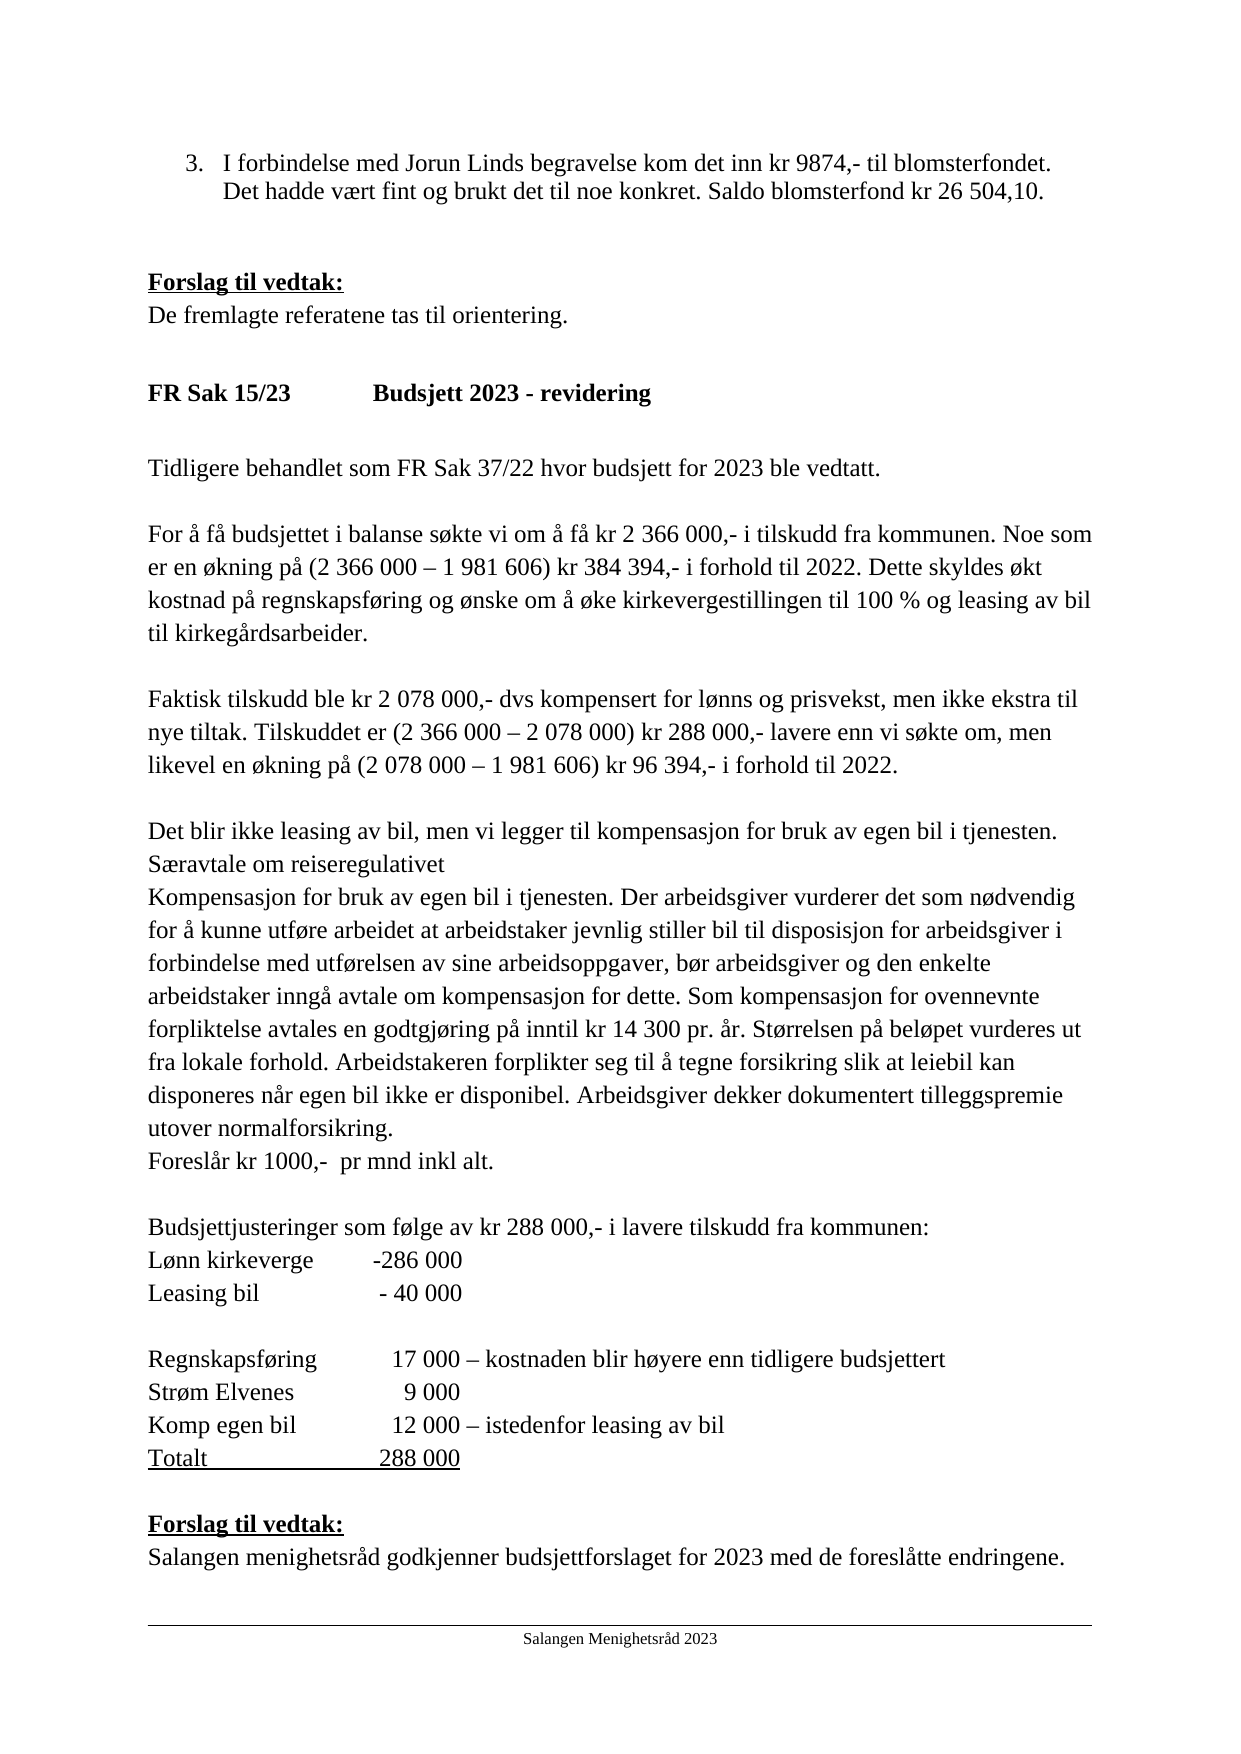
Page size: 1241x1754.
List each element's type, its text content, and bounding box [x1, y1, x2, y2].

text Leasing bil - 40 000 [148, 1278, 1092, 1307]
text Budsjettjusteringer som følge av kr 288 000,- i lavere tilskudd fra kommunen: [148, 1212, 1092, 1241]
text Strøm Elvenes 9 000 [148, 1377, 1092, 1406]
text Kompensasjon for bruk av egen bil i tjenesten. Der arbeidsgiver vurderer det som nødvendig for å kunne utføre arbeidet at arbeidstaker jevnlig stiller bil til disposisjon for arbeidsgiver i forbindelse med utførelsen av sine arbeidsoppgaver, bør arbeidsgiver og den enkelte arbeidstaker inngå avtale om kompensasjon for dette. Som kompensasjon for ovennevnte forpliktelse avtales en godtgjøring på inntil kr 14 300 pr. år. Størrelsen på beløpet vurderes ut fra lokale forhold. Arbeidstakeren forplikter seg til å tegne forsikring slik at leiebil kan disponeres når egen bil ikke er disponibel. Arbeidsgiver dekker dokumentert tilleggspremie utover normalforsikring. [148, 882, 1092, 1142]
list I forbindelse med Jorun Linds begravelse kom det inn kr 9874,- til blomsterfondet. Det hadde vært fint og brukt det til noe konkret. Saldo blomsterfond kr 26 504,10. [185, 148, 1092, 205]
text Forslag til vedtak: [148, 267, 1092, 296]
text Forslag til vedtak: [148, 1509, 1092, 1538]
text For å få budsjettet i balanse søkte vi om å få kr 2 366 000,- i tilskudd fra kommunen. Noe som er en økning på (2 366 000 – 1 981 606) kr 384 394,- i forhold til 2022. Dette skyldes økt kostnad på regnskapsføring og ønske om å øke kirkevergestillingen til 100 % og leasing av bil til kirkegårdsarbeider. [148, 519, 1092, 647]
text Særavtale om reiseregulativet [148, 849, 1092, 878]
text De fremlagte referatene tas til orientering. [148, 300, 1092, 329]
text Tidligere behandlet som FR Sak 37/22 hvor budsjett for 2023 ble vedtatt. [148, 453, 1092, 482]
text Komp egen bil 12 000 – istedenfor leasing av bil [148, 1410, 1092, 1439]
text Det blir ikke leasing av bil, men vi legger til kompensasjon for bruk av egen bil i tjenesten. [148, 816, 1092, 845]
text FR Sak 15/23 Budsjett 2023 - revidering [148, 378, 1092, 407]
text Lønn kirkeverge -286 000 [148, 1245, 1092, 1274]
text Faktisk tilskudd ble kr 2 078 000,- dvs kompensert for lønns og prisvekst, men ikke ekstra til nye tiltak. Tilskuddet er (2 366 000 – 2 078 000) kr 288 000,- lavere enn vi søkte om, men likevel en økning på (2 078 000 – 1 981 606) kr 96 394,- i forhold til 2022. [148, 684, 1092, 779]
subtitle Salangen menighetsråd godkjenner budsjettforslaget for 2023 med de foreslåtte endringene. [148, 1542, 1092, 1571]
text Totalt 288 000 [148, 1443, 1092, 1472]
text Foreslår kr 1000,- pr mnd inkl alt. [148, 1146, 1092, 1175]
text Regnskapsføring 17 000 – kostnaden blir høyere enn tidligere budsjettert [148, 1344, 1092, 1373]
